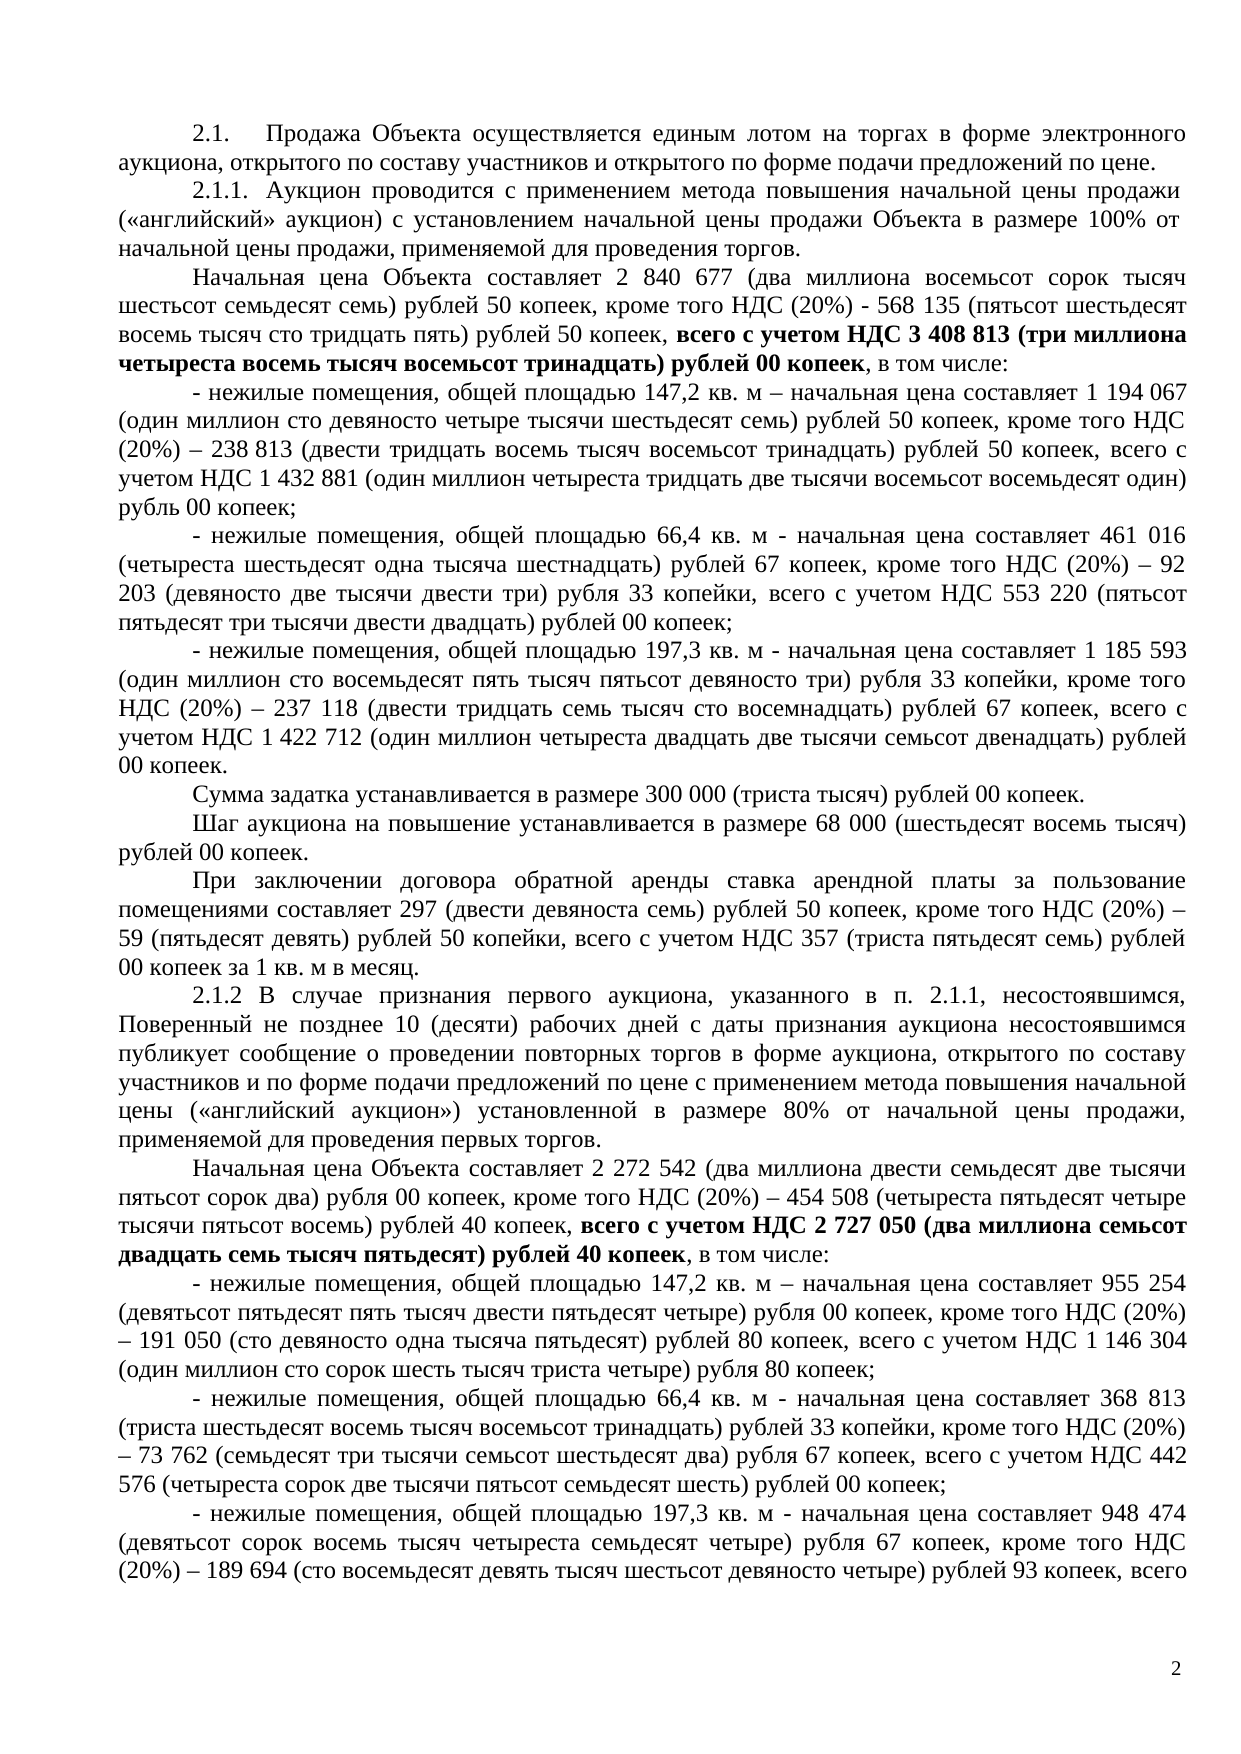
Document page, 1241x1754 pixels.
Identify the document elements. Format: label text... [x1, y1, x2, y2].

list - нежилые помещения, общей площадью 147,2 кв. м – начальная цена составляет 1 194 067 (один миллион сто девяносто четыре тысячи шестьдесят семь) рублей 50 копеек, кроме того НДС (20%) – 238 813 (двести тридцать восемь тысяч восемьсот тринадцать) рублей 50 копеек, всего с учетом НДС 1 432 881 (один миллион четыреста тридцать две тысячи восемьсот восемьдесят один) рубль 00 копеек; [118, 377, 1187, 521]
list Начальная цена Объекта составляет 2 272 542 (два миллиона двести семьдесят две тысячи пятьсот сорок два) рубля 00 копеек, кроме того НДС (20%) – 454 508 (четыреста пятьдесят четыре тысячи пятьсот восемь) рублей 40 копеек, всего с учетом НДС 2 727 050 (два миллиона семьсот двадцать семь тысяч пятьдесят) рублей 40 копеек, в том числе: [118, 1153, 1187, 1268]
text 2.1.2 В случае признания первого аукциона, указанного в п. 2.1.1, несостоявшимся, Поверенный не позднее 10 (десяти) рабочих дней с даты признания аукциона несостоявшимся публикует сообщение о проведении повторных торгов в форме аукциона, открытого по составу участников и по форме подачи предложений по цене с применением метода повышения начальной цены («английский аукцион») установленной в размере 80% от начальной цены продажи, применяемой для проведения первых торгов. [118, 981, 1187, 1153]
list - нежилые помещения, общей площадью 66,4 кв. м - начальная цена составляет 461 016 (четыреста шестьдесят одна тысяча шестнадцать) рублей 67 копеек, кроме того НДС (20%) – 92 203 (девяносто две тысячи двести три) рубля 33 копейки, всего с учетом НДС 553 220 (пятьсот пятьдесят три тысячи двести двадцать) рублей 00 копеек; [118, 521, 1187, 636]
text Сумма задатка устанавливается в размере 300 000 (триста тысяч) рублей 00 копеек. [118, 779, 1187, 808]
text При заключении договора обратной аренды ставка арендной платы за пользование помещениями составляет 297 (двести девяноста семь) рублей 50 копеек, кроме того НДС (20%) – 59 (пятьдесят девять) рублей 50 копейки, всего с учетом НДС 357 (триста пятьдесят семь) рублей 00 копеек за 1 кв. м в месяц. [118, 866, 1187, 981]
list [118, 1498, 1187, 1584]
list - нежилые помещения, общей площадью 66,4 кв. м - начальная цена составляет 368 813 (триста шестьдесят восемь тысяч восемьсот тринадцать) рублей 33 копейки, кроме того НДС (20%) – 73 762 (семьдесят три тысячи семьсот шестьдесят два) рубля 67 копеек, всего с учетом НДС 442 576 (четыреста сорок две тысячи пятьсот семьдесят шесть) рублей 00 копеек; [118, 1383, 1187, 1498]
text Шаг аукциона на повышение устанавливается в размере 68 000 (шестьдесят восемь тысяч) рублей 00 копеек. [118, 808, 1187, 866]
list Начальная цена Объекта составляет 2 840 677 (два миллиона восемьсот сорок тысяч шестьсот семьдесят семь) рублей 50 копеек, кроме того НДС (20%) - 568 135 (пятьсот шестьдесят восемь тысяч сто тридцать пять) рублей 50 копеек, всего с учетом НДС 3 408 813 (три миллиона четыреста восемь тысяч восемьсот тринадцать) рублей 00 копеек, в том числе: [118, 262, 1187, 377]
list - нежилые помещения, общей площадью 197,3 кв. м - начальная цена составляет 1 185 593 (один миллион сто восемьдесят пять тысяч пятьсот девяносто три) рубля 33 копейки, кроме того НДС (20%) – 237 118 (двести тридцать семь тысяч сто восемнадцать) рублей 67 копеек, всего с учетом НДС 1 422 712 (один миллион четыреста двадцать две тысячи семьсот двенадцать) рублей 00 копеек. [118, 636, 1187, 779]
list Продажа Объекта осуществляется единым лотом на торгах в форме электронного аукциона, открытого по составу участников и открытого по форме подачи предложений по цене. [118, 118, 1187, 176]
list Аукцион проводится с применением метода повышения начальной цены продажи («английский» аукцион) с установлением начальной цены продажи Объекта в размере 100% от начальной цены продажи, применяемой для проведения торгов. [118, 176, 1181, 262]
list - нежилые помещения, общей площадью 147,2 кв. м – начальная цена составляет 955 254 (девятьсот пятьдесят пять тысяч двести пятьдесят четыре) рубля 00 копеек, кроме того НДС (20%) – 191 050 (сто девяносто одна тысяча пятьдесят) рублей 80 копеек, всего с учетом НДС 1 146 304 (один миллион сто сорок шесть тысяч триста четыре) рубля 80 копеек; [118, 1268, 1187, 1383]
